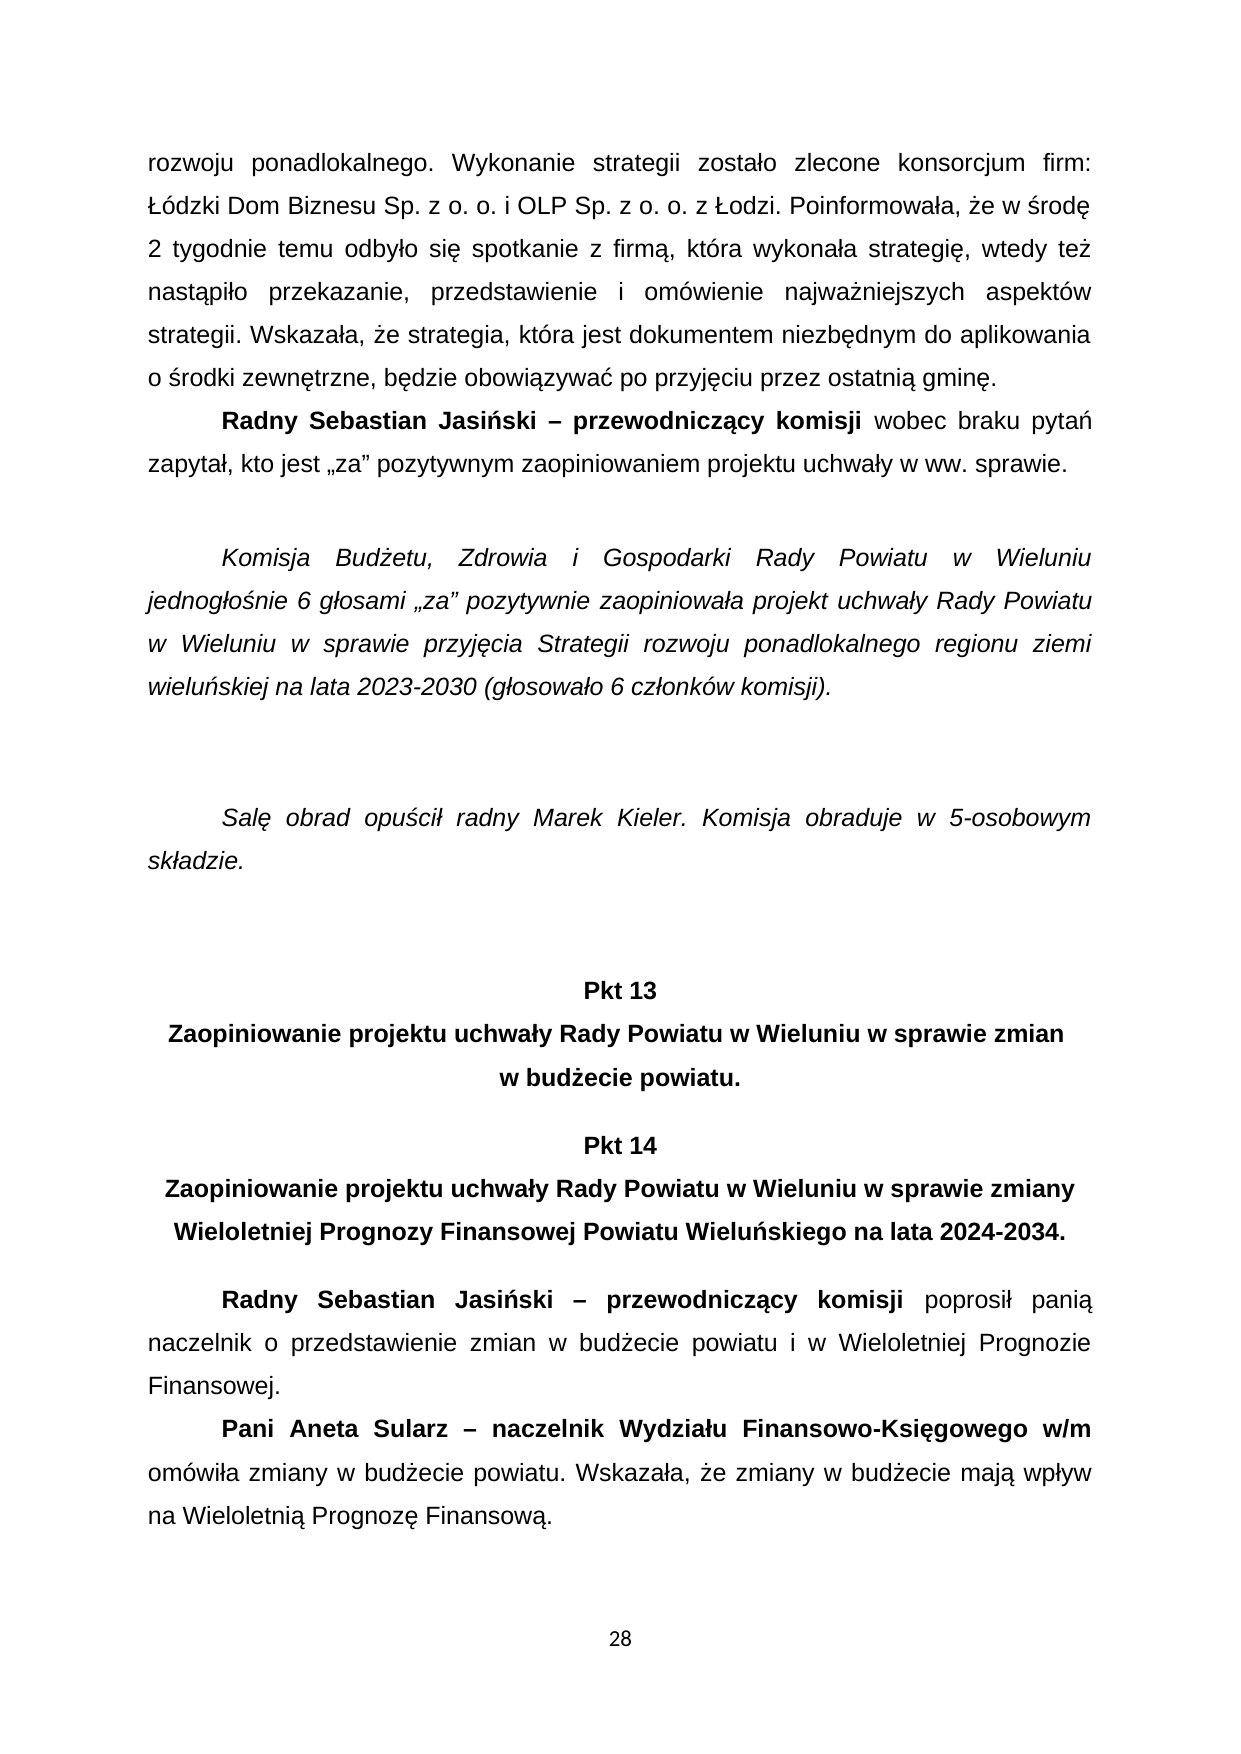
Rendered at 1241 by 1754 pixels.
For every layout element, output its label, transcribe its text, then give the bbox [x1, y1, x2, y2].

text Salę obrad opuścił radny Marek Kieler. Komisja obraduje w 5-osobowym składzie. [148, 803, 1093, 874]
text Pani Aneta Sularz – naczelnik Wydziału Finansowo-Księgowego w/m omówiła zmiany w budżecie powiatu. Wskazała, że zmiany w budżecie mają wpływ na Wieloletnią Prognozę Finansową. [148, 1414, 1093, 1529]
text Komisja Budżetu, Zdrowia i Gospodarki Rady Powiatu w Wieluniu jednogłośnie 6 głosami „za” pozytywnie zaopiniowała projekt uchwały Rady Powiatu w Wieluniu w sprawie przyjęcia Strategii rozwoju ponadlokalnego regionu ziemi wieluńskiej na lata 2023-2030 (głosowało 6 członków komisji). [148, 543, 1093, 701]
text Pkt 13 [148, 976, 1093, 1005]
text Radny Sebastian Jasiński – przewodniczący komisji poprosił panią naczelnik o przedstawienie zmian w budżecie powiatu i w Wieloletniej Prognozie Finansowej. [148, 1285, 1093, 1400]
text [148, 148, 1093, 392]
text Radny Sebastian Jasiński – przewodniczący komisji wobec braku pytań zapytał, kto jest „za” pozytywnym zaopiniowaniem projektu uchwały w ww. sprawie. [148, 406, 1093, 478]
text Zaopiniowanie projektu uchwały Rady Powiatu w Wieluniu w sprawie zmiany Wieloletniej Prognozy Finansowej Powiatu Wieluńskiego na lata 2024-2034. [148, 1174, 1093, 1246]
text Pkt 14 [148, 1131, 1093, 1159]
text Zaopiniowanie projektu uchwały Rady Powiatu w Wieluniu w sprawie zmian w budżecie powiatu. [148, 1019, 1093, 1091]
